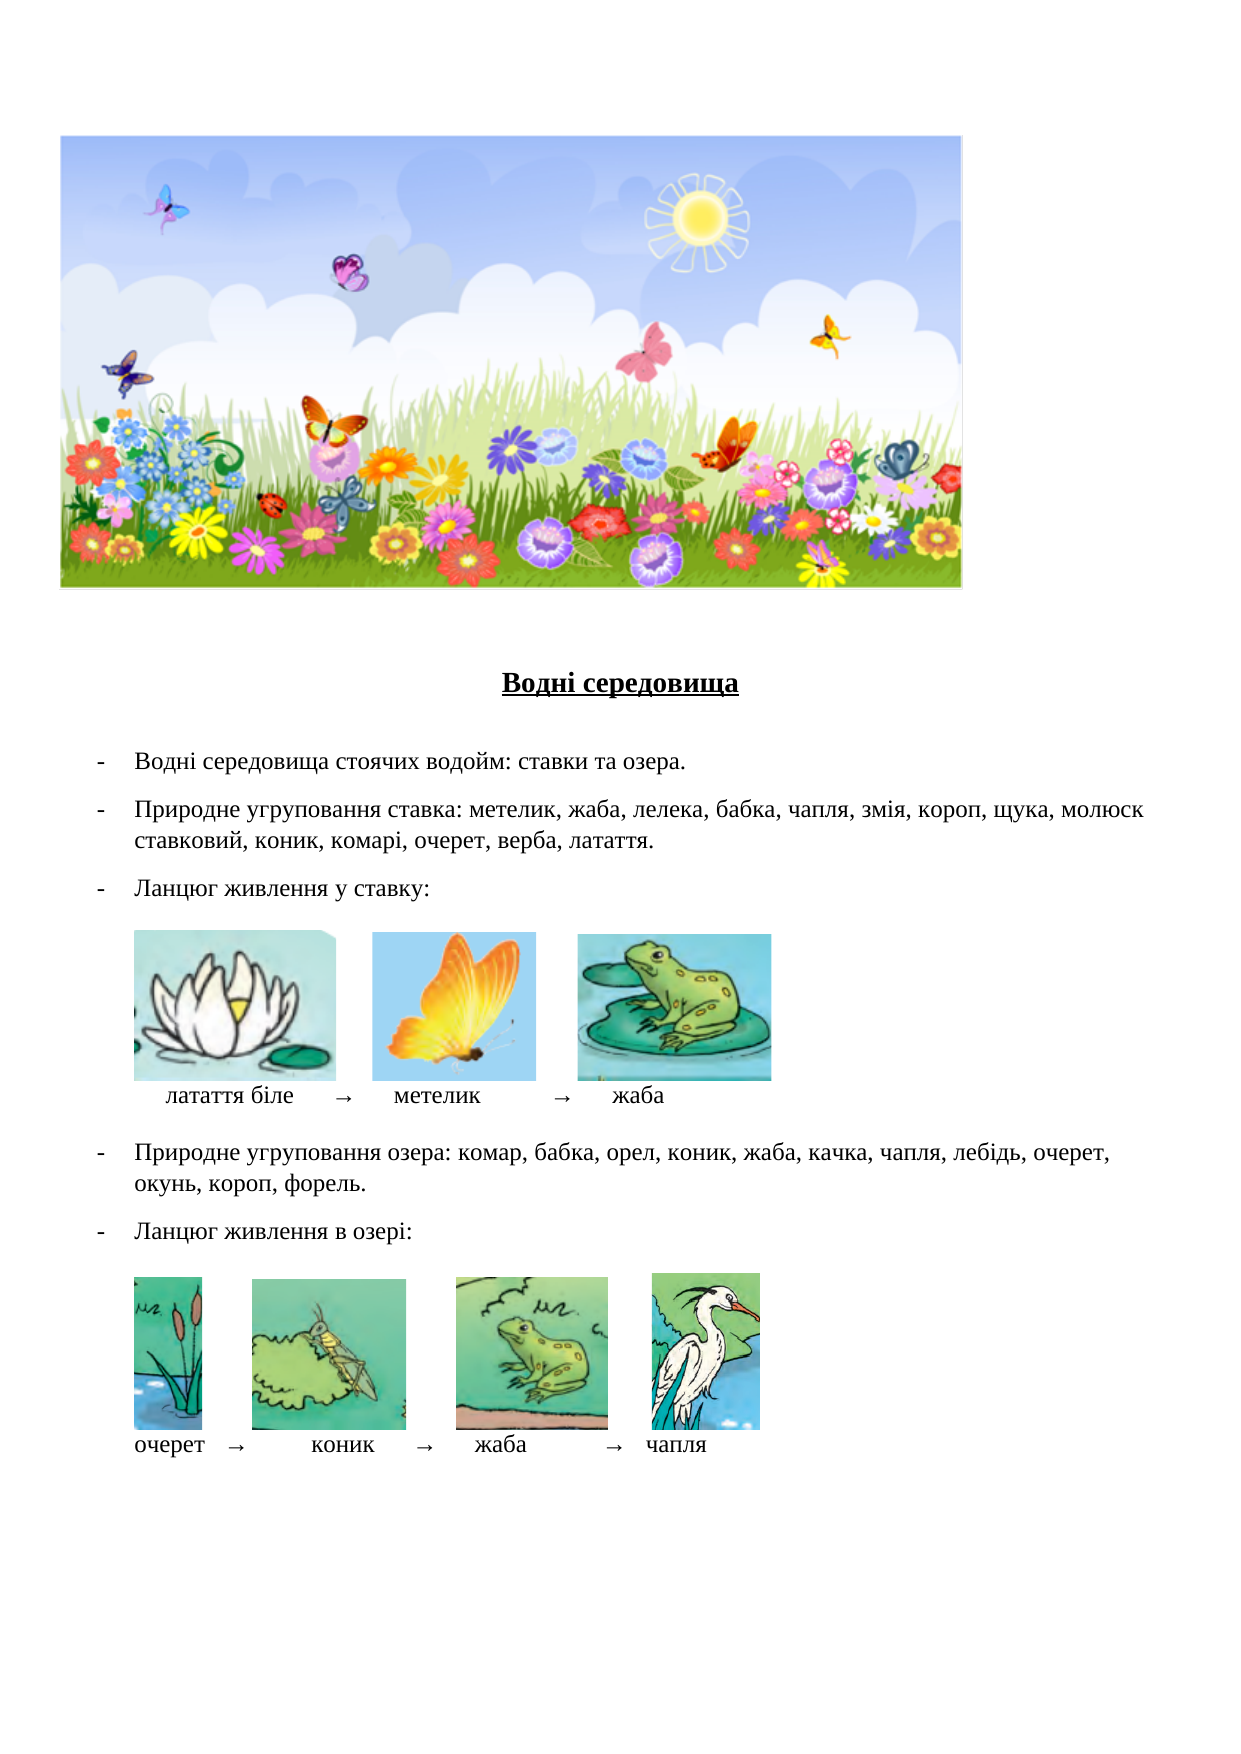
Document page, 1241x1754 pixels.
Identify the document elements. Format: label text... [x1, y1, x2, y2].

picture [372, 932, 537, 1081]
text латаття біле → метелик → жаба [134, 1080, 1181, 1109]
list Ланцюг живлення в озері: [97, 1216, 1181, 1244]
list Природне угруповання ставка: метелик, жаба, лелека, бабка, чапля, змія, короп, щука, молюск ставковий, коник, комарі, очерет, верба, латаття. [97, 794, 1181, 854]
list Ланцюг живлення у ставку: [97, 873, 1181, 901]
list Водні середовища стоячих водойм: ставки та озера. [97, 746, 1181, 775]
text Водні середовища [59, 665, 1181, 699]
text очерет → коник → жаба → чапля [59, 1429, 1181, 1458]
picture [59, 135, 964, 591]
list Природне угруповання озера: комар, бабка, орел, коник, жаба, качка, чапля, лебідь, очерет, окунь, короп, форель. [97, 1137, 1181, 1197]
picture [134, 930, 337, 1081]
